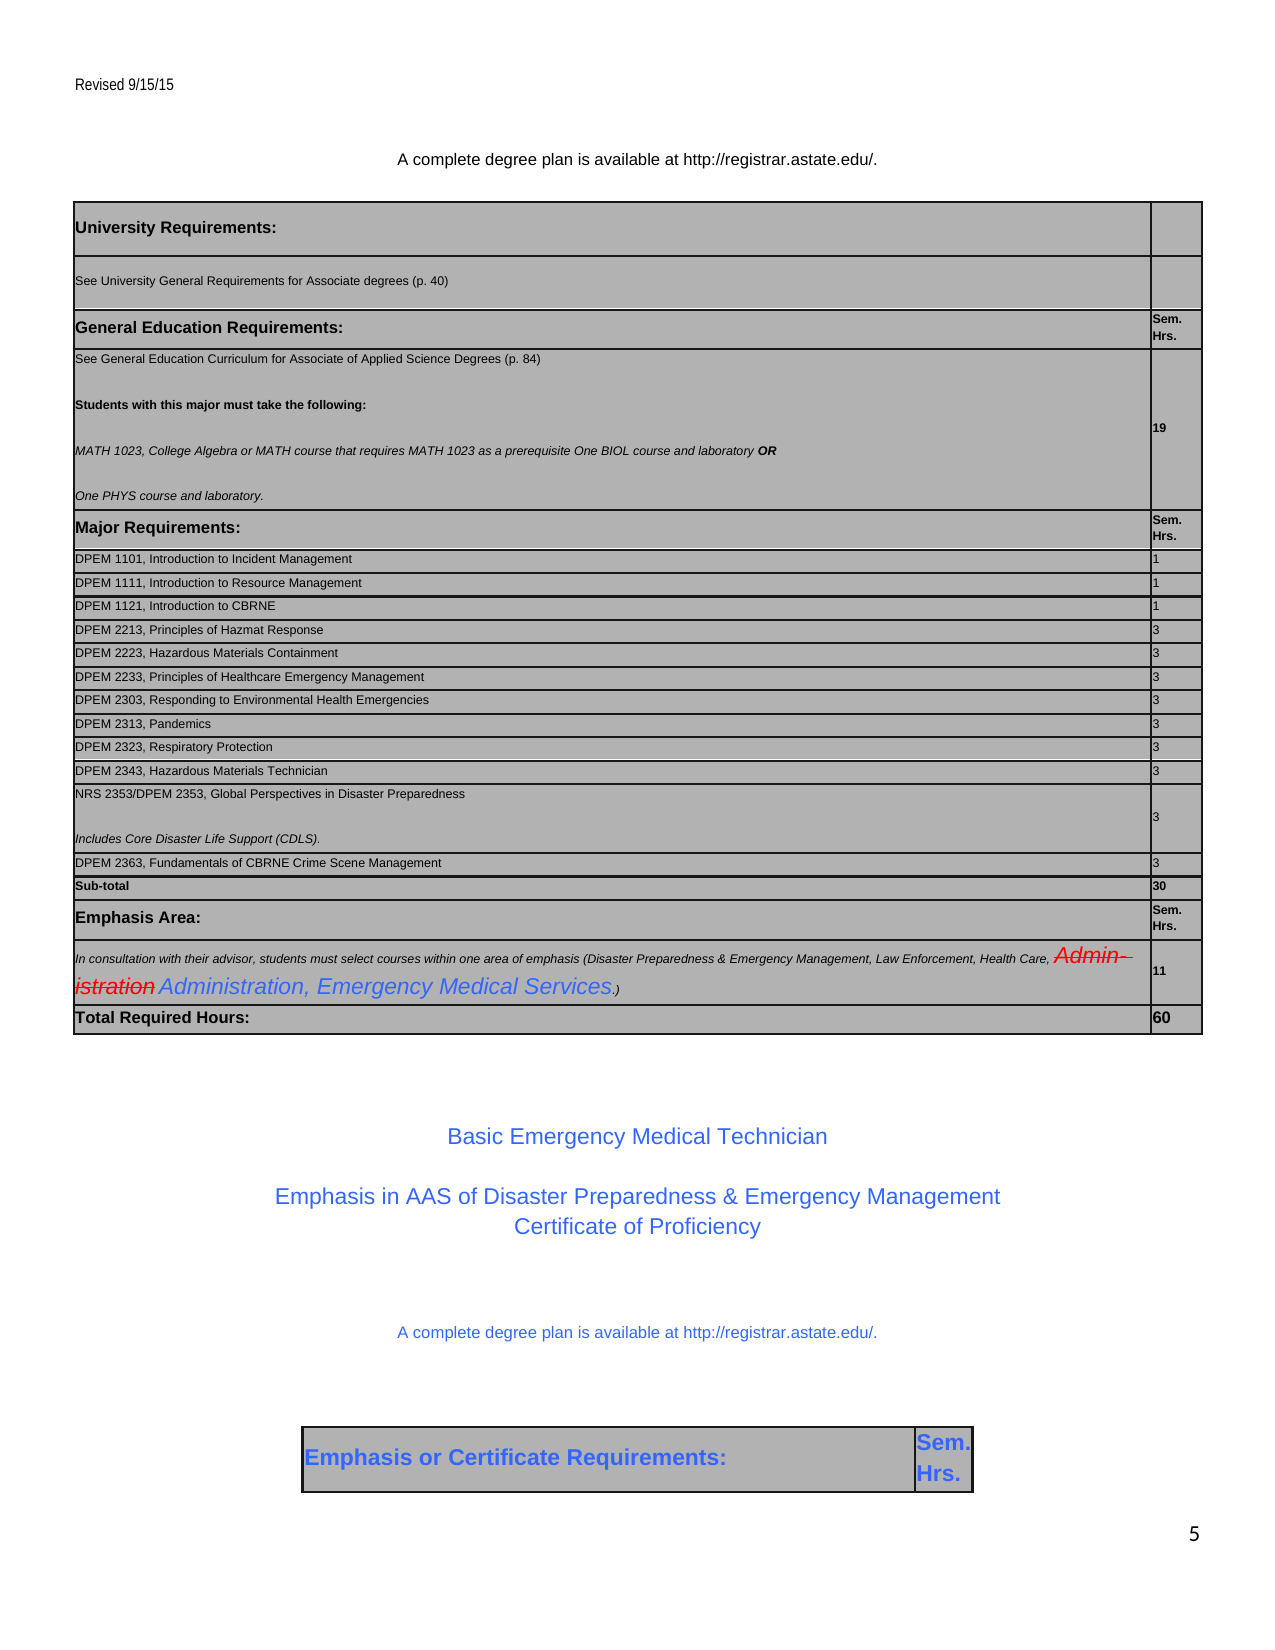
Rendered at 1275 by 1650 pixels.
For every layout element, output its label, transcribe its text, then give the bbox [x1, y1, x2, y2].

table_cell DPEM 2363, Fundamentals of CBRNE Crime Scene Management [75, 854, 1150, 875]
table_cell Sub-total [75, 878, 1150, 899]
table_cell See General Education Curriculum for Associate of Applied Science Degrees (p. 84) Students with this major must take the following: MATH 1023, College Algebra or MATH course that requires MATH 1023 as a prerequisite One BIOL course and laboratory OR One PHYS course and laboratory. [75, 350, 1150, 509]
table_cell 3 [1152, 621, 1201, 642]
table_cell Sem. Hrs. [1152, 311, 1201, 348]
table_header Emphasis or Certificate Requirements: [304, 1428, 914, 1491]
table_header [1152, 203, 1201, 255]
table_cell DPEM 1111, Introduction to Resource Management [75, 574, 1150, 595]
table_cell In consultation with their advisor, students must select courses within one area of emphasis (Disaster Preparedness & Emergency Management, Law Enforcement, Health Care, Admin- istration Administration, Emergency Medical Services.) [75, 941, 1150, 1004]
table_cell 11 [1152, 941, 1201, 1004]
text Certificate of Proficiency [75, 1213, 1200, 1239]
table_cell NRS 2353/DPEM 2353, Global Perspectives in Disaster Preparedness Includes Core Disaster Life Support (CDLS). [75, 785, 1150, 852]
text Basic Emergency Medical Technician [75, 1123, 1200, 1149]
table_cell DPEM 2313, Pandemics [75, 715, 1150, 736]
table_cell DPEM 1101, Introduction to Incident Management [75, 551, 1150, 572]
table_header Sem. Hrs. [916, 1428, 971, 1491]
table_cell 1 [1152, 574, 1201, 595]
table_cell Emphasis Area: [75, 901, 1150, 939]
table_cell DPEM 2343, Hazardous Materials Technician [75, 762, 1150, 783]
table_cell 3 [1152, 854, 1201, 875]
table_cell DPEM 2303, Responding to Environmental Health Emergencies [75, 691, 1150, 713]
table_cell DPEM 2213, Principles of Hazmat Response [75, 621, 1150, 642]
table_cell 3 [1152, 762, 1201, 783]
table_cell Sem. Hrs. [1152, 901, 1201, 939]
table_cell Sem. Hrs. [1152, 511, 1201, 548]
table_cell 3 [1152, 785, 1201, 852]
table_cell 1 [1152, 598, 1201, 619]
table_cell 1 [1152, 551, 1201, 572]
table_cell 3 [1152, 738, 1201, 759]
table_cell 3 [1152, 691, 1201, 713]
table_cell DPEM 2323, Respiratory Protection [75, 738, 1150, 759]
table_cell 3 [1152, 715, 1201, 736]
table_cell 3 [1152, 644, 1201, 666]
table_header University Requirements: [75, 203, 1150, 255]
text A complete degree plan is available at http://registrar.astate.edu/. [75, 1323, 1200, 1342]
text Emphasis in AAS of Disaster Preparedness & Emergency Management [75, 1183, 1200, 1209]
text A complete degree plan is available at http://registrar.astate.edu/. [75, 150, 1200, 169]
table_cell DPEM 2223, Hazardous Materials Containment [75, 644, 1150, 666]
table_cell 30 [1152, 878, 1201, 899]
table_cell General Education Requirements: [75, 311, 1150, 348]
table_cell See University General Requirements for Associate degrees (p. 40) [75, 257, 1150, 308]
table_cell DPEM 1121, Introduction to CBRNE [75, 598, 1150, 619]
table_cell Major Requirements: [75, 511, 1150, 548]
table_cell 19 [1152, 350, 1201, 509]
table_cell [1152, 257, 1201, 308]
table_cell 3 [1152, 668, 1201, 689]
table_cell Total Required Hours: [75, 1006, 1150, 1033]
table_cell DPEM 2233, Principles of Healthcare Emergency Management [75, 668, 1150, 689]
table_cell 60 [1152, 1006, 1201, 1033]
